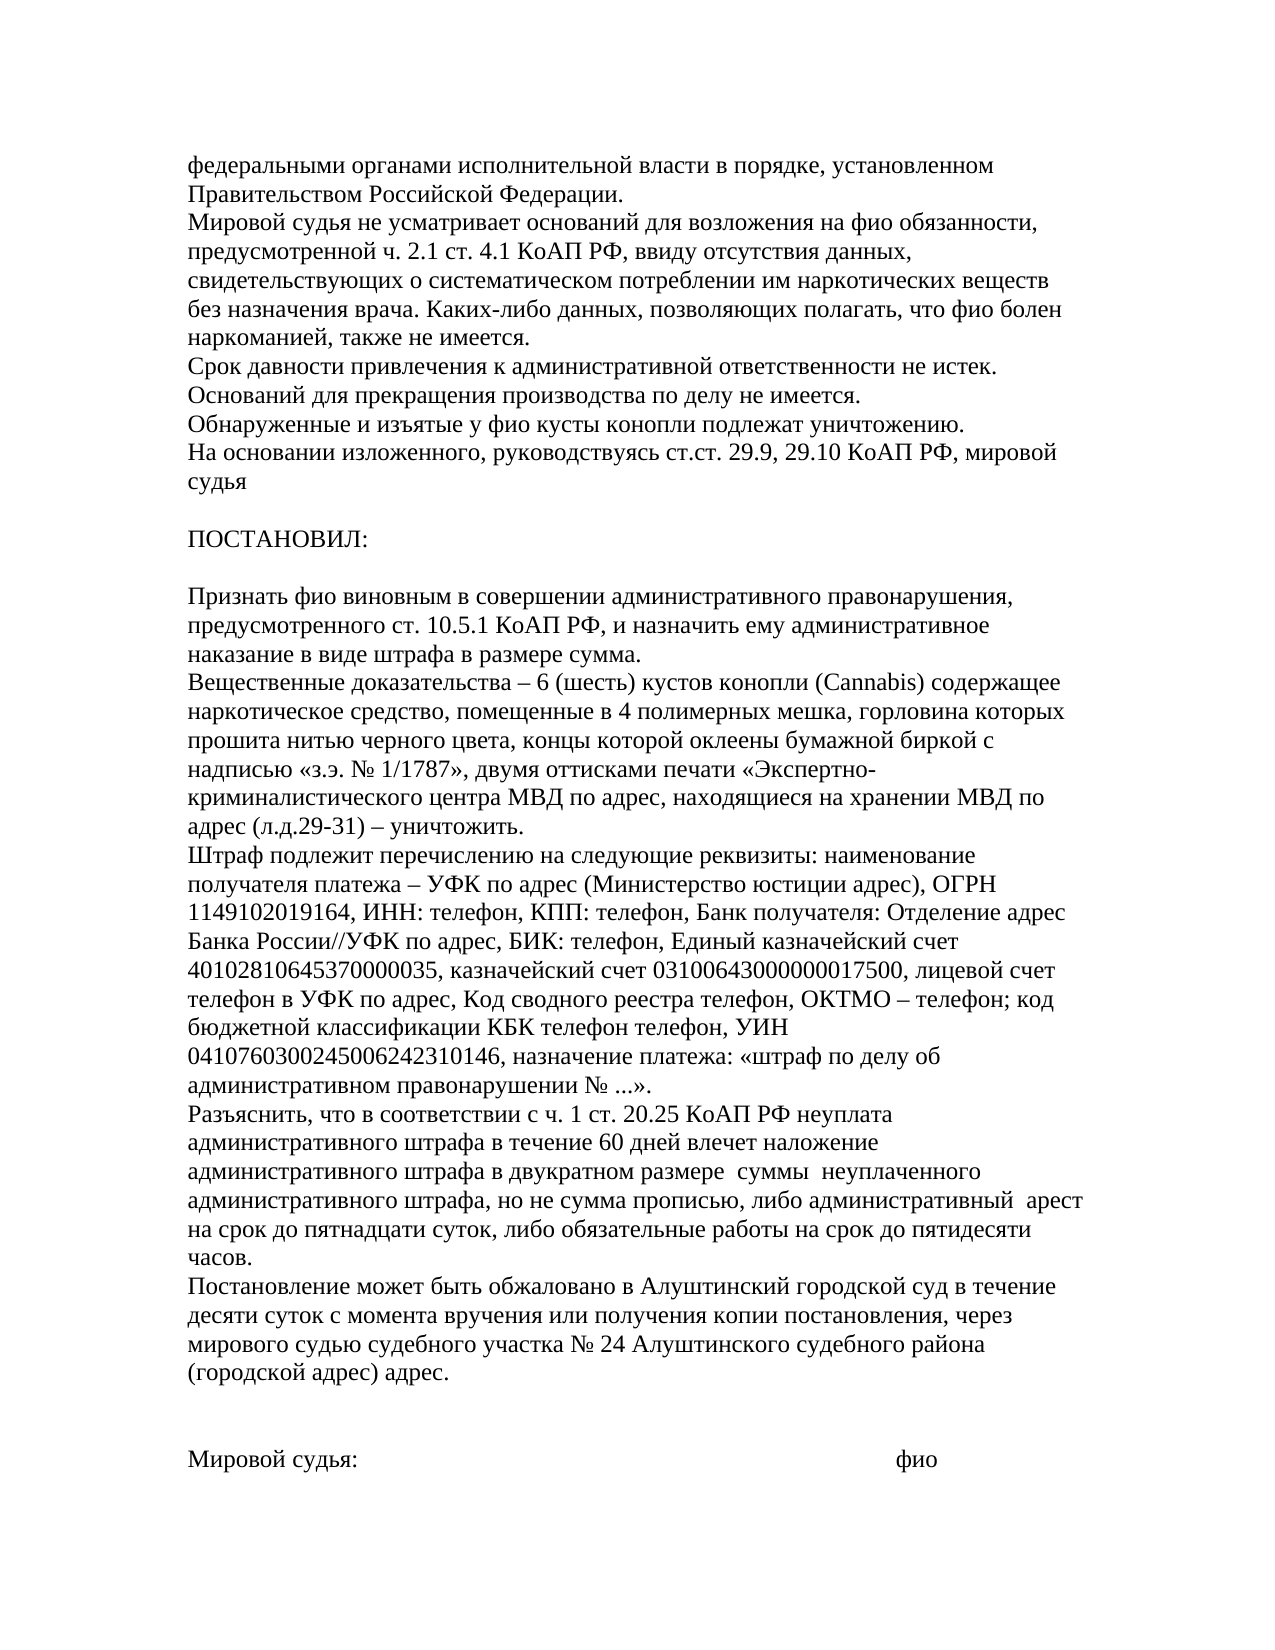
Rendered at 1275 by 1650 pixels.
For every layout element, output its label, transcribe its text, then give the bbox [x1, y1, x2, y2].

text Мировой судья: фио [187, 1444, 1087, 1472]
text ПОСТАНОВИЛ: [187, 524, 1087, 552]
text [187, 150, 1087, 207]
text На основании изложенного, руководствуясь ст.ст. 29.9, 29.10 КоАП РФ, мировой судья [187, 437, 1087, 495]
text Признать фио виновным в совершении административного правонарушения, предусмотренного ст. 10.5.1 КоАП РФ, и назначить ему административное наказание в виде штрафа в размере сумма. [187, 581, 1087, 667]
text Штраф подлежит перечислению на следующие реквизиты: наименование получателя платежа – УФК по адрес (Министерство юстиции адрес), ОГРН 1149102019164, ИНН: телефон, КПП: телефон, Банк получателя: Отделение адрес Банка России//УФК по адрес, БИК: телефон, Единый казначейский счет 40102810645370000035, казначейский счет 03100643000000017500, лицевой счет телефон в УФК по адрес, Код сводного реестра телефон, ОКТМО – телефон; код бюджетной классификации КБК телефон телефон, УИН 0410760300245006242310146, назначение платежа: «штраф по делу об административном правонарушении № ...». [187, 840, 1087, 1099]
text Вещественные доказательства – 6 (шесть) кустов конопли (Cannabis) содержащее наркотическое средство, помещенные в 4 полимерных мешка, горловина которых прошита нитью черного цвета, концы которой оклеены бумажной биркой с надписью «з.э. № 1/1787», двумя оттисками печати «Экспертно-криминалистического центра МВД по адрес, находящиеся на хранении МВД по адрес (л.д.29-31) – уничтожить. [187, 667, 1087, 840]
text Постановление может быть обжаловано в Алуштинский городской суд в течение десяти суток с момента вручения или получения копии постановления, через мирового судью судебного участка № 24 Алуштинского судебного района (городской адрес) адрес. [187, 1271, 1087, 1386]
text Разъяснить, что в соответствии с ч. 1 ст. 20.25 КоАП РФ неуплата административного штрафа в течение 60 дней влечет наложение административного штрафа в двукратном размере суммы неуплаченного административного штрафа, но не сумма прописью, либо административный арест на срок до пятнадцати суток, либо обязательные работы на срок до пятидесяти часов. [187, 1099, 1087, 1271]
text Обнаруженные и изъятые у фио кусты конопли подлежат уничтожению. [187, 409, 1087, 437]
text Срок давности привлечения к административной ответственности не истек. Оснований для прекращения производства по делу не имеется. [187, 351, 1087, 409]
text Мировой судья не усматривает оснований для возложения на фио обязанности, предусмотренной ч. 2.1 ст. 4.1 КоАП РФ, ввиду отсутствия данных, свидетельствующих о систематическом потреблении им наркотических веществ без назначения врача. Каких-либо данных, позволяющих полагать, что фио болен наркоманией, также не имеется. [187, 207, 1087, 351]
